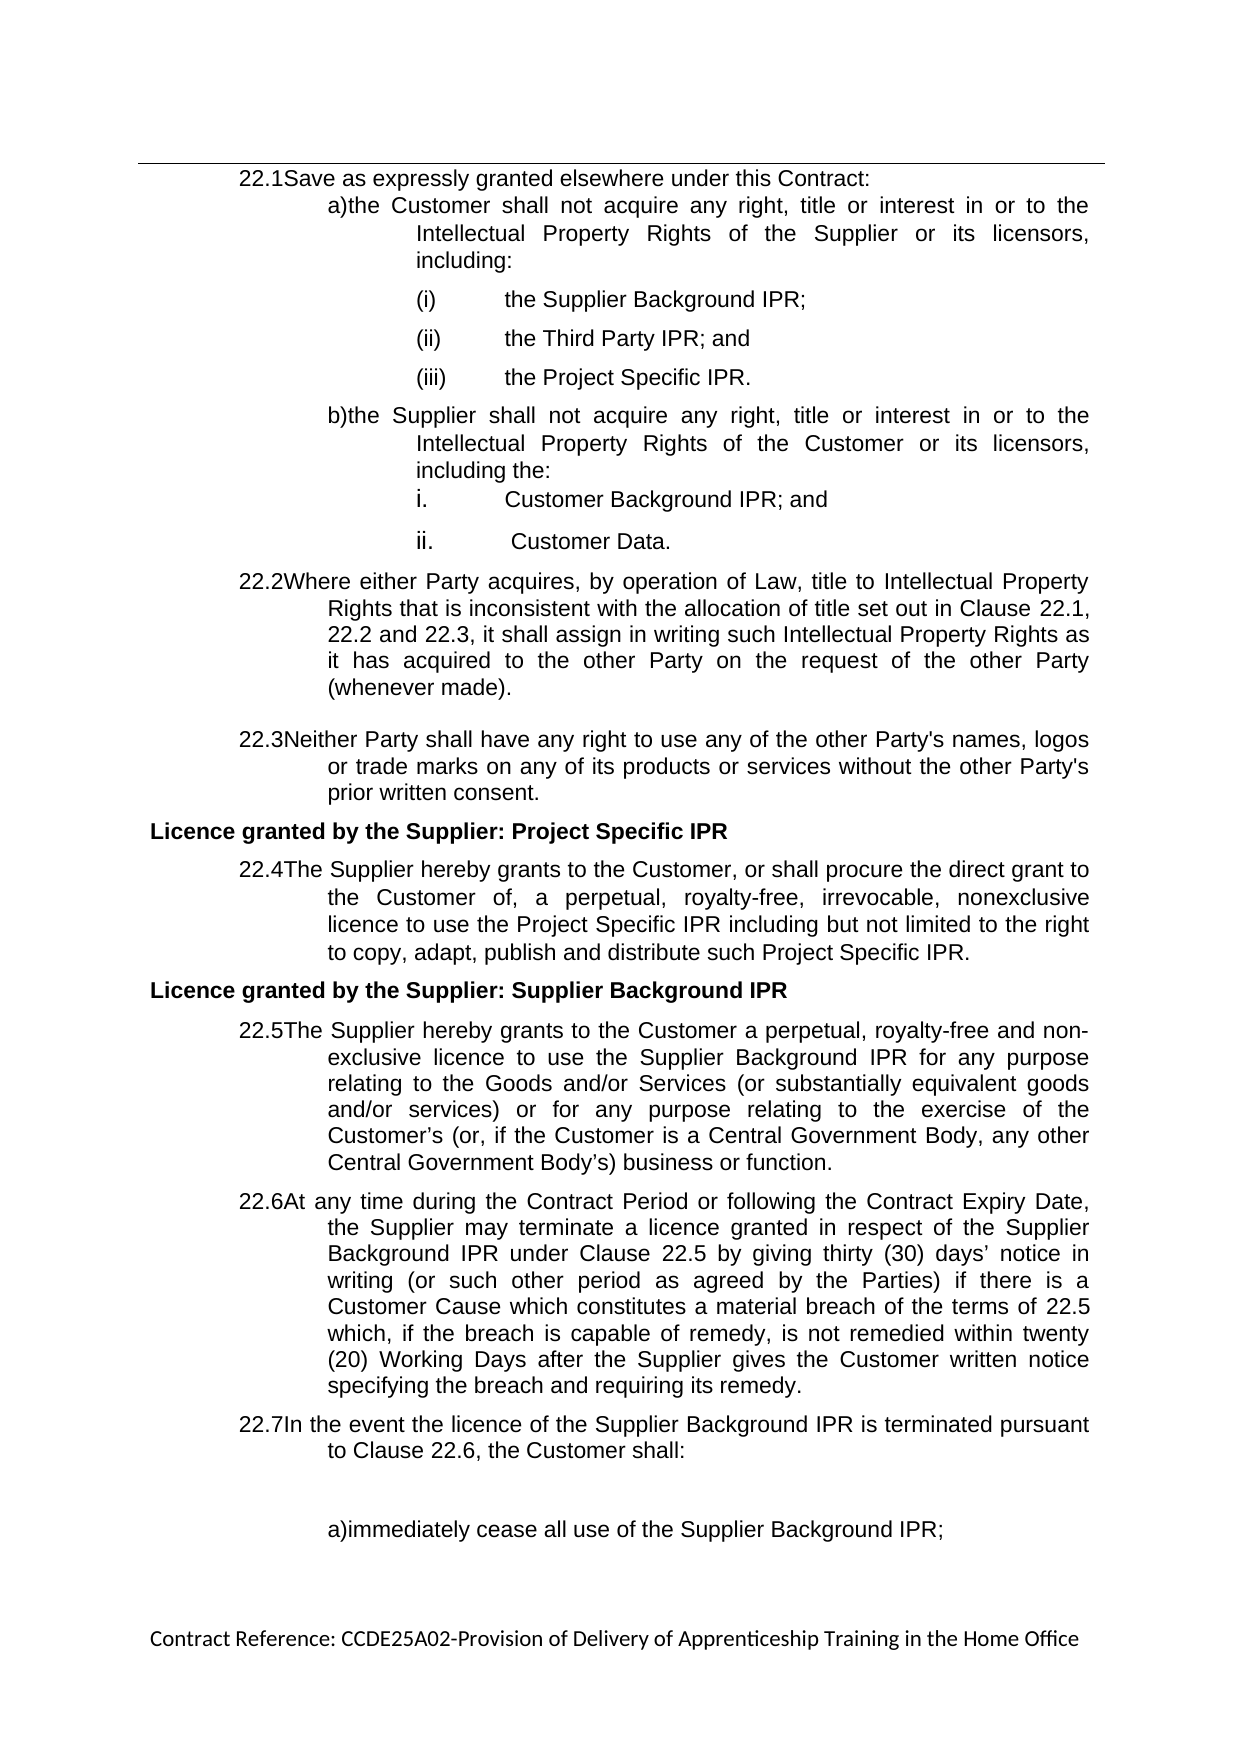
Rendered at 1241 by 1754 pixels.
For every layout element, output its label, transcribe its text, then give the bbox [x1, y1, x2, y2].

text Licence granted by the Supplier: Supplier Background IPR [150, 977, 1090, 1004]
list At any time during the Contract Period or following the Contract Expiry Date, the Supplier may terminate a licence granted in respect of the Supplier Background IPR under Clause 22.5 by giving thirty (30) days’ notice in writing (or such other period as agreed by the Parties) if there is a Customer Cause which constitutes a material breach of the terms of 22.5 which, if the breach is capable of remedy, is not remedied within twenty (20) Working Days after the Supplier gives the Customer written notice specifying the breach and requiring its remedy. [239, 1188, 1090, 1398]
list The Supplier hereby grants to the Customer, or shall procure the direct grant to the Customer of, a perpetual, royalty-free, irrevocable, nonexclusive licence to use the Project Specific IPR including but not limited to the right to copy, adapt, publish and distribute such Project Specific IPR. [239, 856, 1090, 965]
list the Customer shall not acquire any right, title or interest in or to the Intellectual Property Rights of the Supplier or its licensors, including: [327, 192, 1090, 273]
list Where either Party acquires, by operation of Law, title to Intellectual Property Rights that is inconsistent with the allocation of title set out in Clause 22.1, 22.2 and 22.3, it shall assign in writing such Intellectual Property Rights as it has acquired to the other Party on the request of the other Party (whenever made). [239, 568, 1090, 700]
list immediately cease all use of the Supplier Background IPR; [327, 1516, 1090, 1542]
list In the event the licence of the Supplier Background IPR is terminated pursuant to Clause 22.6, the Customer shall: [239, 1411, 1090, 1464]
list Customer Data. [416, 526, 851, 555]
list Save as expressly granted elsewhere under this Contract: [239, 150, 1090, 191]
list the Supplier shall not acquire any right, title or interest in or to the Intellectual Property Rights of the Customer or its licensors, including the: [327, 402, 1090, 483]
list the Third Party IPR; and [416, 325, 921, 351]
text Licence granted by the Supplier: Project Specific IPR [150, 818, 1090, 844]
list the Project Specific IPR. [416, 363, 921, 390]
list Neither Party shall have any right to use any of the other Party's names, logos or trade marks on any of its products or services without the other Party's prior written consent. [239, 726, 1090, 805]
list The Supplier hereby grants to the Customer a perpetual, royalty-free and non-exclusive licence to use the Supplier Background IPR for any purpose relating to the Goods and/or Services (or substantially equivalent goods and/or services) or for any purpose relating to the exercise of the Customer’s (or, if the Customer is a Central Government Body, any other Central Government Body’s) business or function. [239, 1017, 1090, 1175]
list Customer Background IPR; and [416, 484, 851, 513]
list the Supplier Background IPR; [416, 286, 921, 312]
